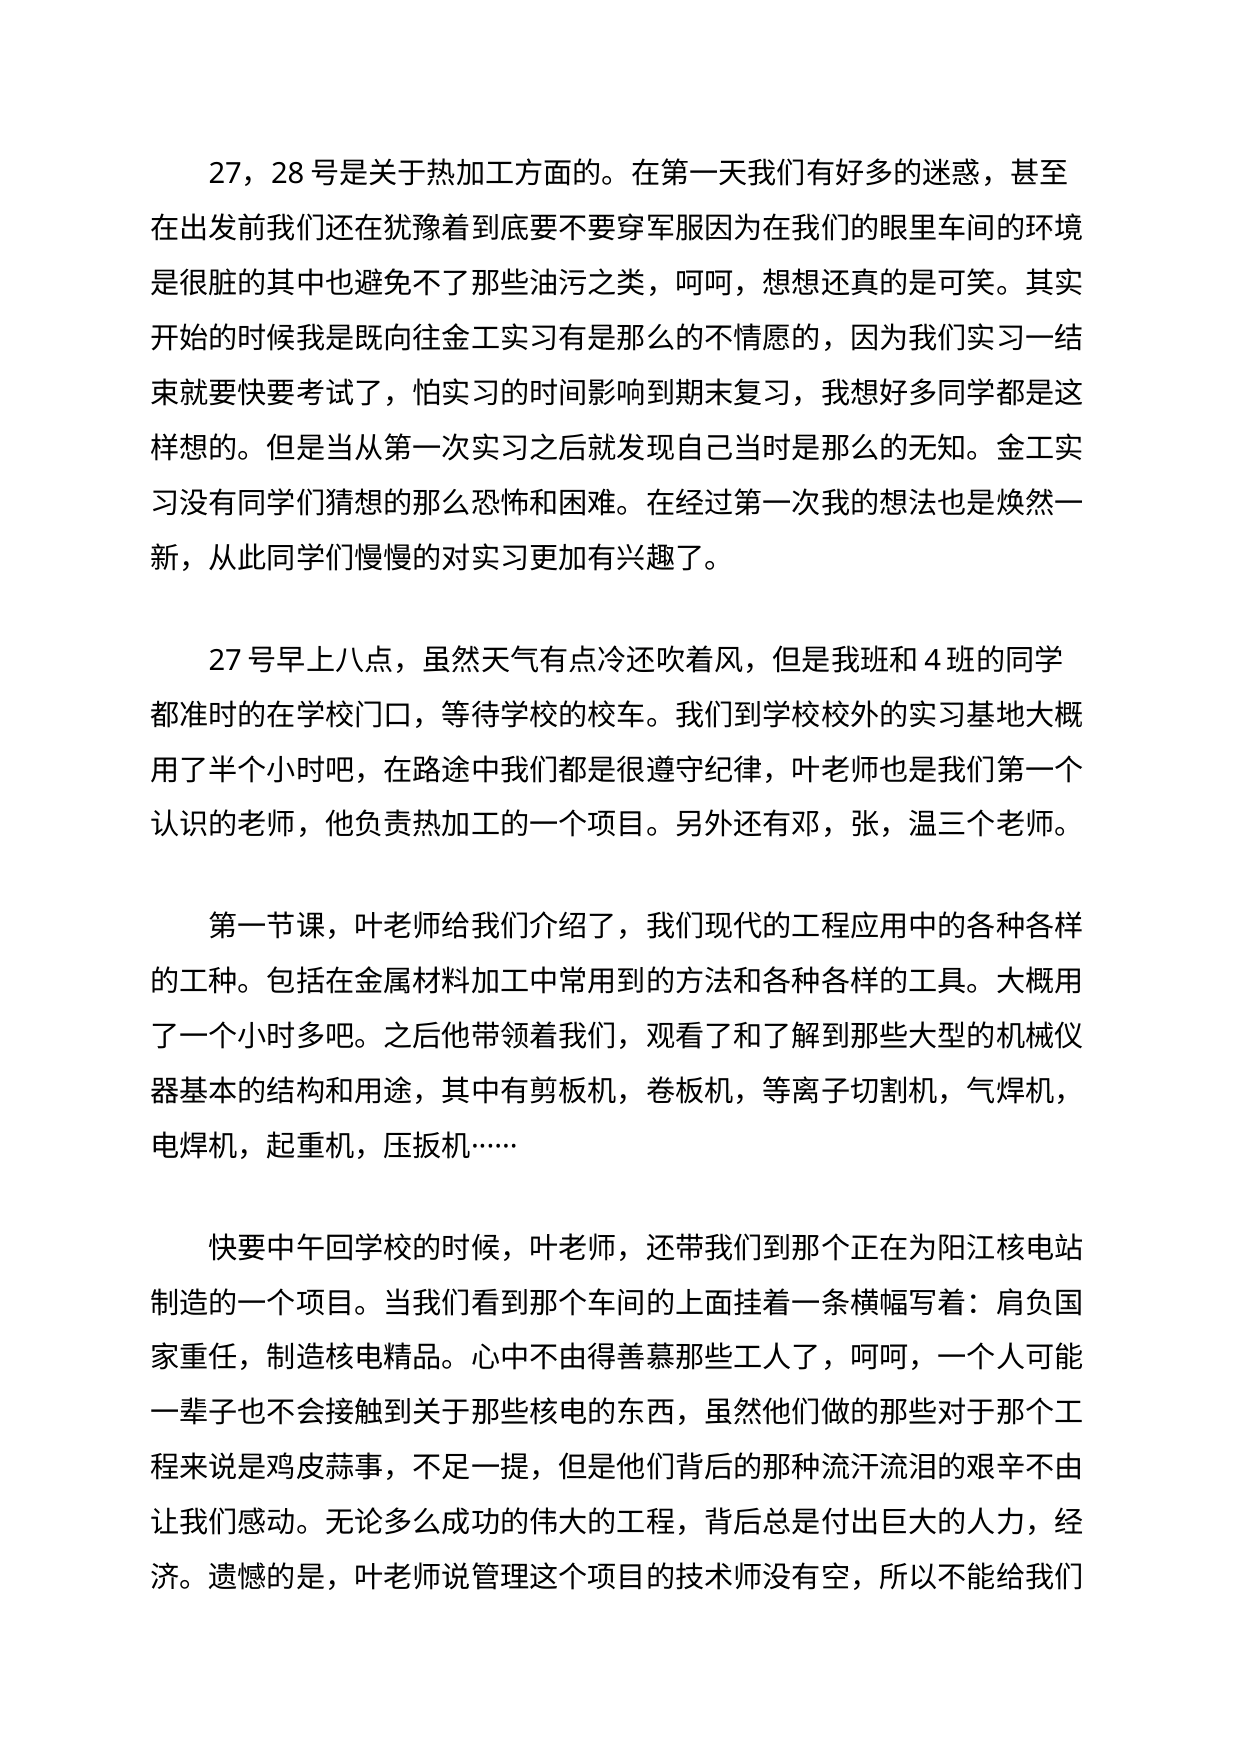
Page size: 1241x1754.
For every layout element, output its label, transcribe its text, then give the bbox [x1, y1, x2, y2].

text 27号早上八点，虽然天气有点冷还吹着风，但是我班和4班的同学都准时的在学校门口，等待学校的校车。我们到学校校外的实习基地大概用了半个小时吧，在路途中我们都是很遵守纪律，叶老师也是我们第一个认识的老师，他负责热加工的一个项目。另外还有邓，张，温三个老师。 [150, 636, 1090, 843]
text 第一节课，叶老师给我们介绍了，我们现代的工程应用中的各种各样的工种。包括在金属材料加工中常用到的方法和各种各样的工具。大概用了一个小时多吧。之后他带领着我们，观看了和了解到那些大型的机械仪器基本的结构和用途，其中有剪板机，卷板机，等离子切割机，气焊机，电焊机，起重机，压扳机······ [150, 903, 1090, 1165]
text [150, 1224, 1090, 1596]
text 27，28号是关于热加工方面的。在第一天我们有好多的迷惑，甚至在出发前我们还在犹豫着到底要不要穿军服因为在我们的眼里车间的环境是很脏的其中也避免不了那些油污之类，呵呵，想想还真的是可笑。其实开始的时候我是既向往金工实习有是那么的不情愿的，因为我们实习一结束就要快要考试了，怕实习的时间影响到期末复习，我想好多同学都是这样想的。但是当从第一次实习之后就发现自己当时是那么的无知。金工实习没有同学们猜想的那么恐怖和困难。在经过第一次我的想法也是焕然一新，从此同学们慢慢的对实习更加有兴趣了。 [150, 150, 1090, 577]
